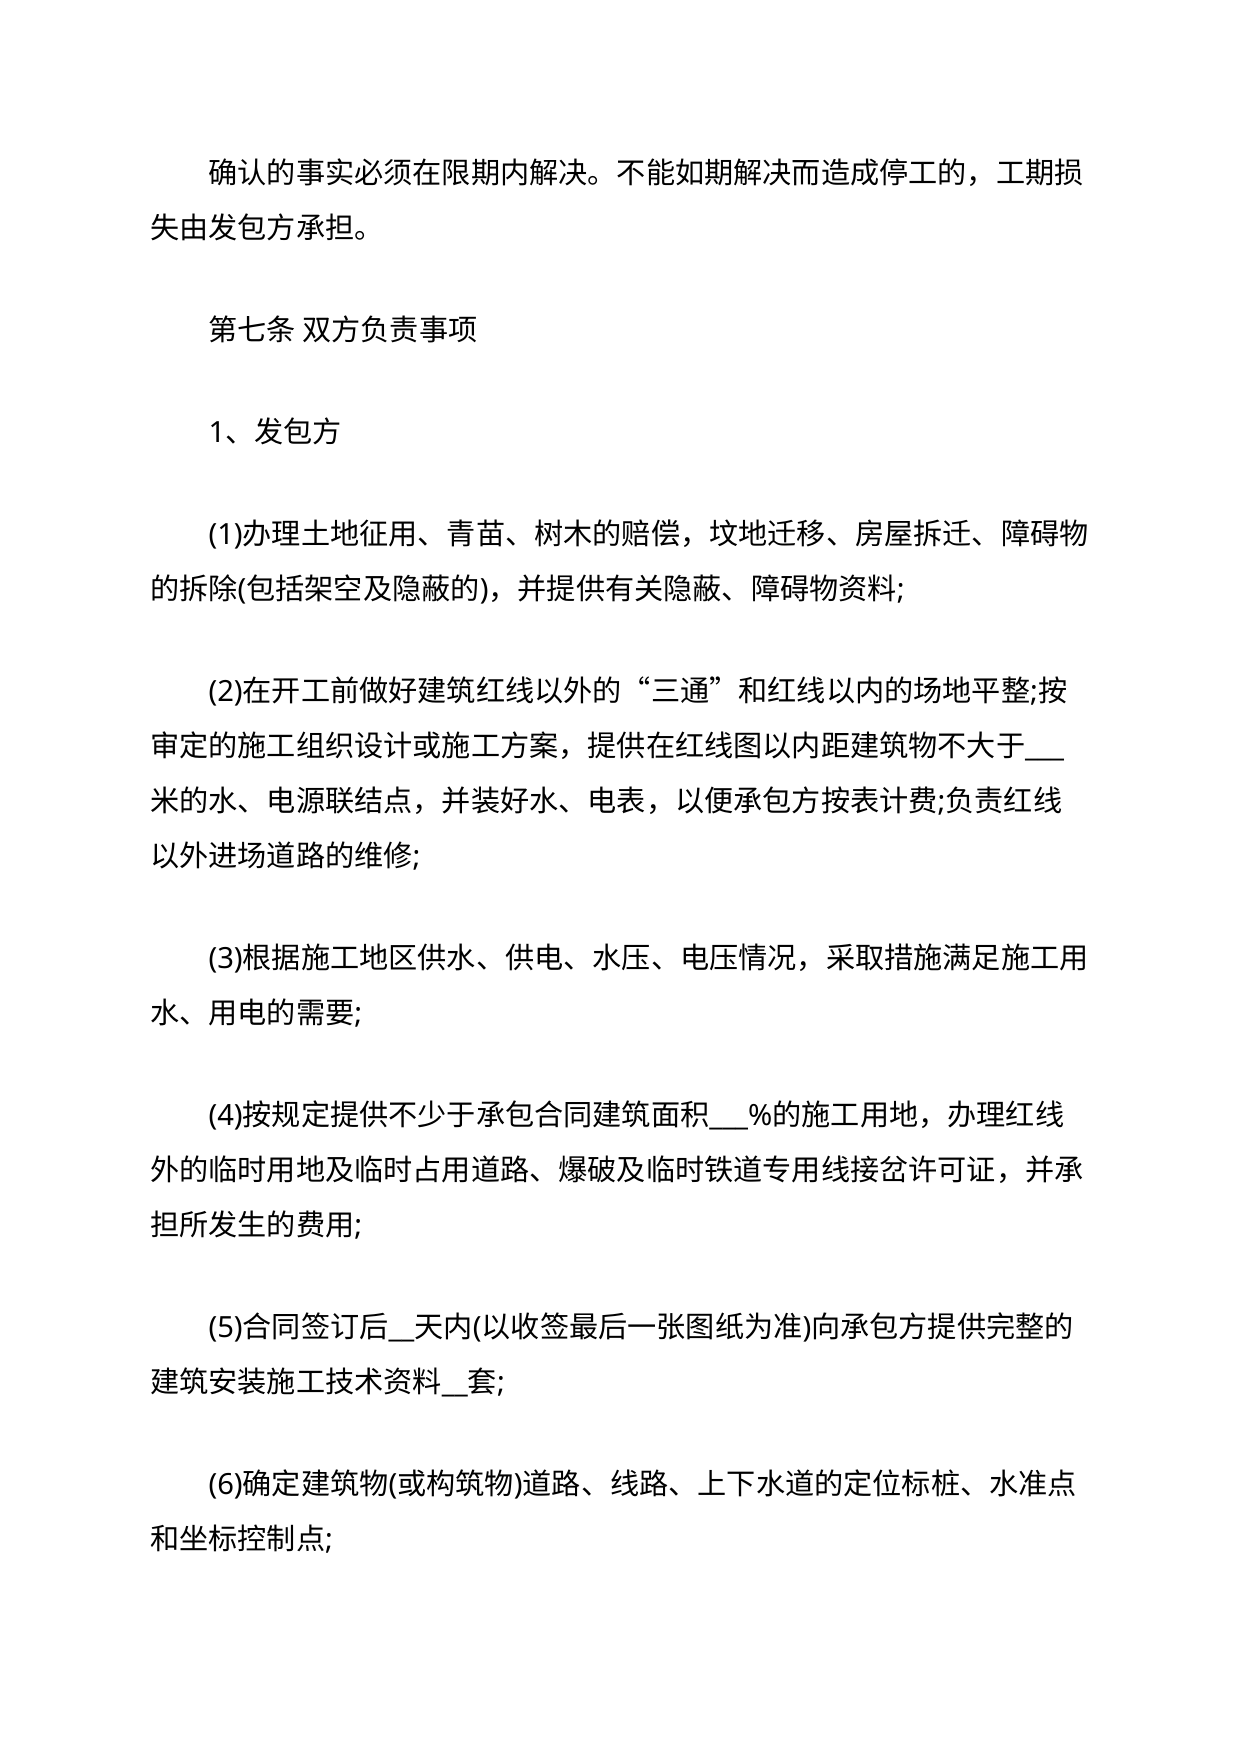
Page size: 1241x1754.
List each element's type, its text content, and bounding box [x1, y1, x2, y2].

text 1、发包方 [150, 408, 1090, 451]
text (5)合同签订后__天内(以收签最后一张图纸为准)向承包方提供完整的建筑安装施工技术资料__套; [150, 1303, 1090, 1401]
text (1)办理土地征用、青苗、树木的赔偿，坟地迁移、房屋拆迁、障碍物的拆除(包括架空及隐蔽的)，并提供有关隐蔽、障碍物资料; [150, 510, 1090, 608]
text 确认的事实必须在限期内解决。不能如期解决而造成停工的，工期损失由发包方承担。 [150, 150, 1090, 247]
text (4)按规定提供不少于承包合同建筑面积___%的施工用地，办理红线外的临时用地及临时占用道路、爆破及临时铁道专用线接岔许可证，并承担所发生的费用; [150, 1091, 1090, 1244]
text (3)根据施工地区供水、供电、水压、电压情况，采取措施满足施工用水、用电的需要; [150, 934, 1090, 1032]
text 第七条 双方负责事项 [150, 307, 1090, 349]
text (6)确定建筑物(或构筑物)道路、线路、上下水道的定位标桩、水准点和坐标控制点; [150, 1460, 1090, 1558]
text (2)在开工前做好建筑红线以外的“三通”和红线以内的场地平整;按审定的施工组织设计或施工方案，提供在红线图以内距建筑物不大于___米的水、电源联结点，并装好水、电表，以便承包方按表计费;负责红线以外进场道路的维修; [150, 667, 1090, 875]
